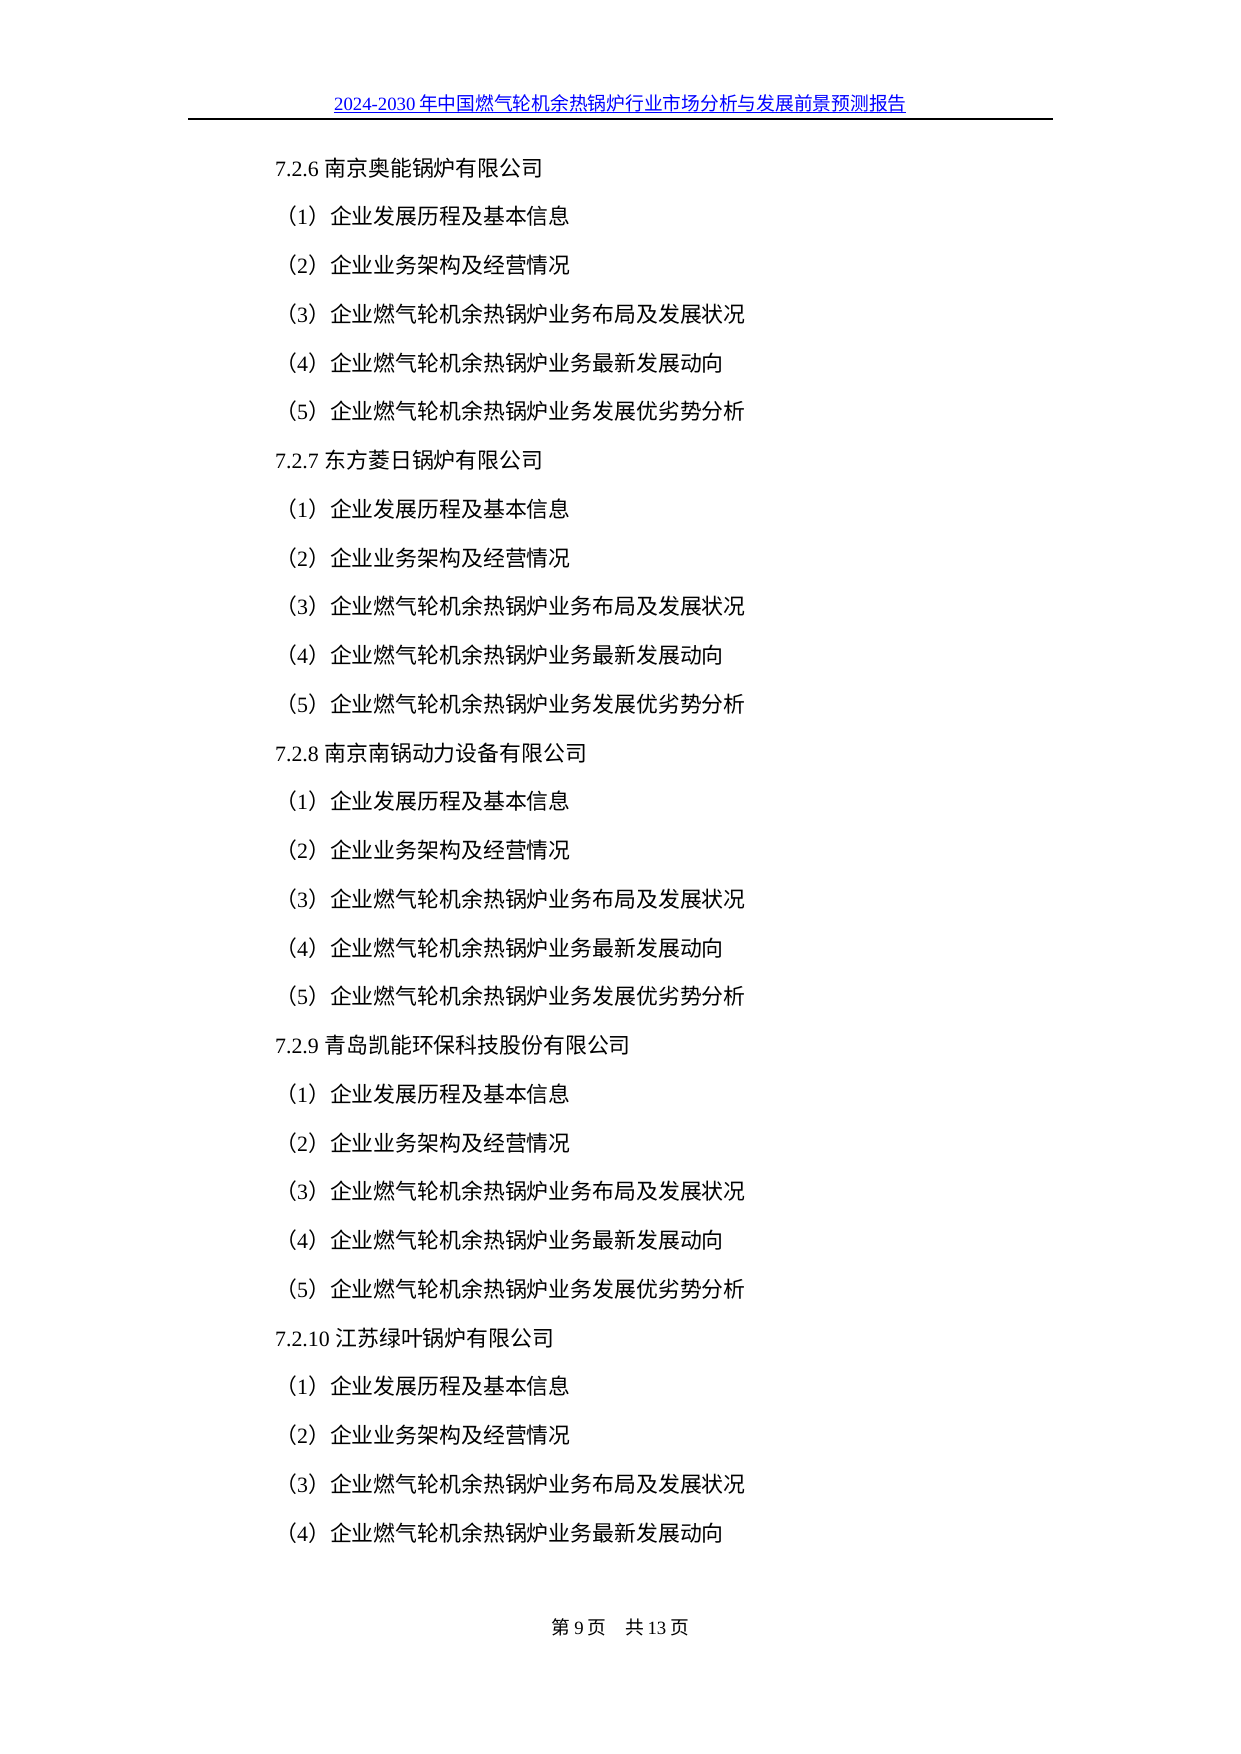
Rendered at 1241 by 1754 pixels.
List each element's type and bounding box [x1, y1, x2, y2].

text [187, 150, 1053, 1548]
